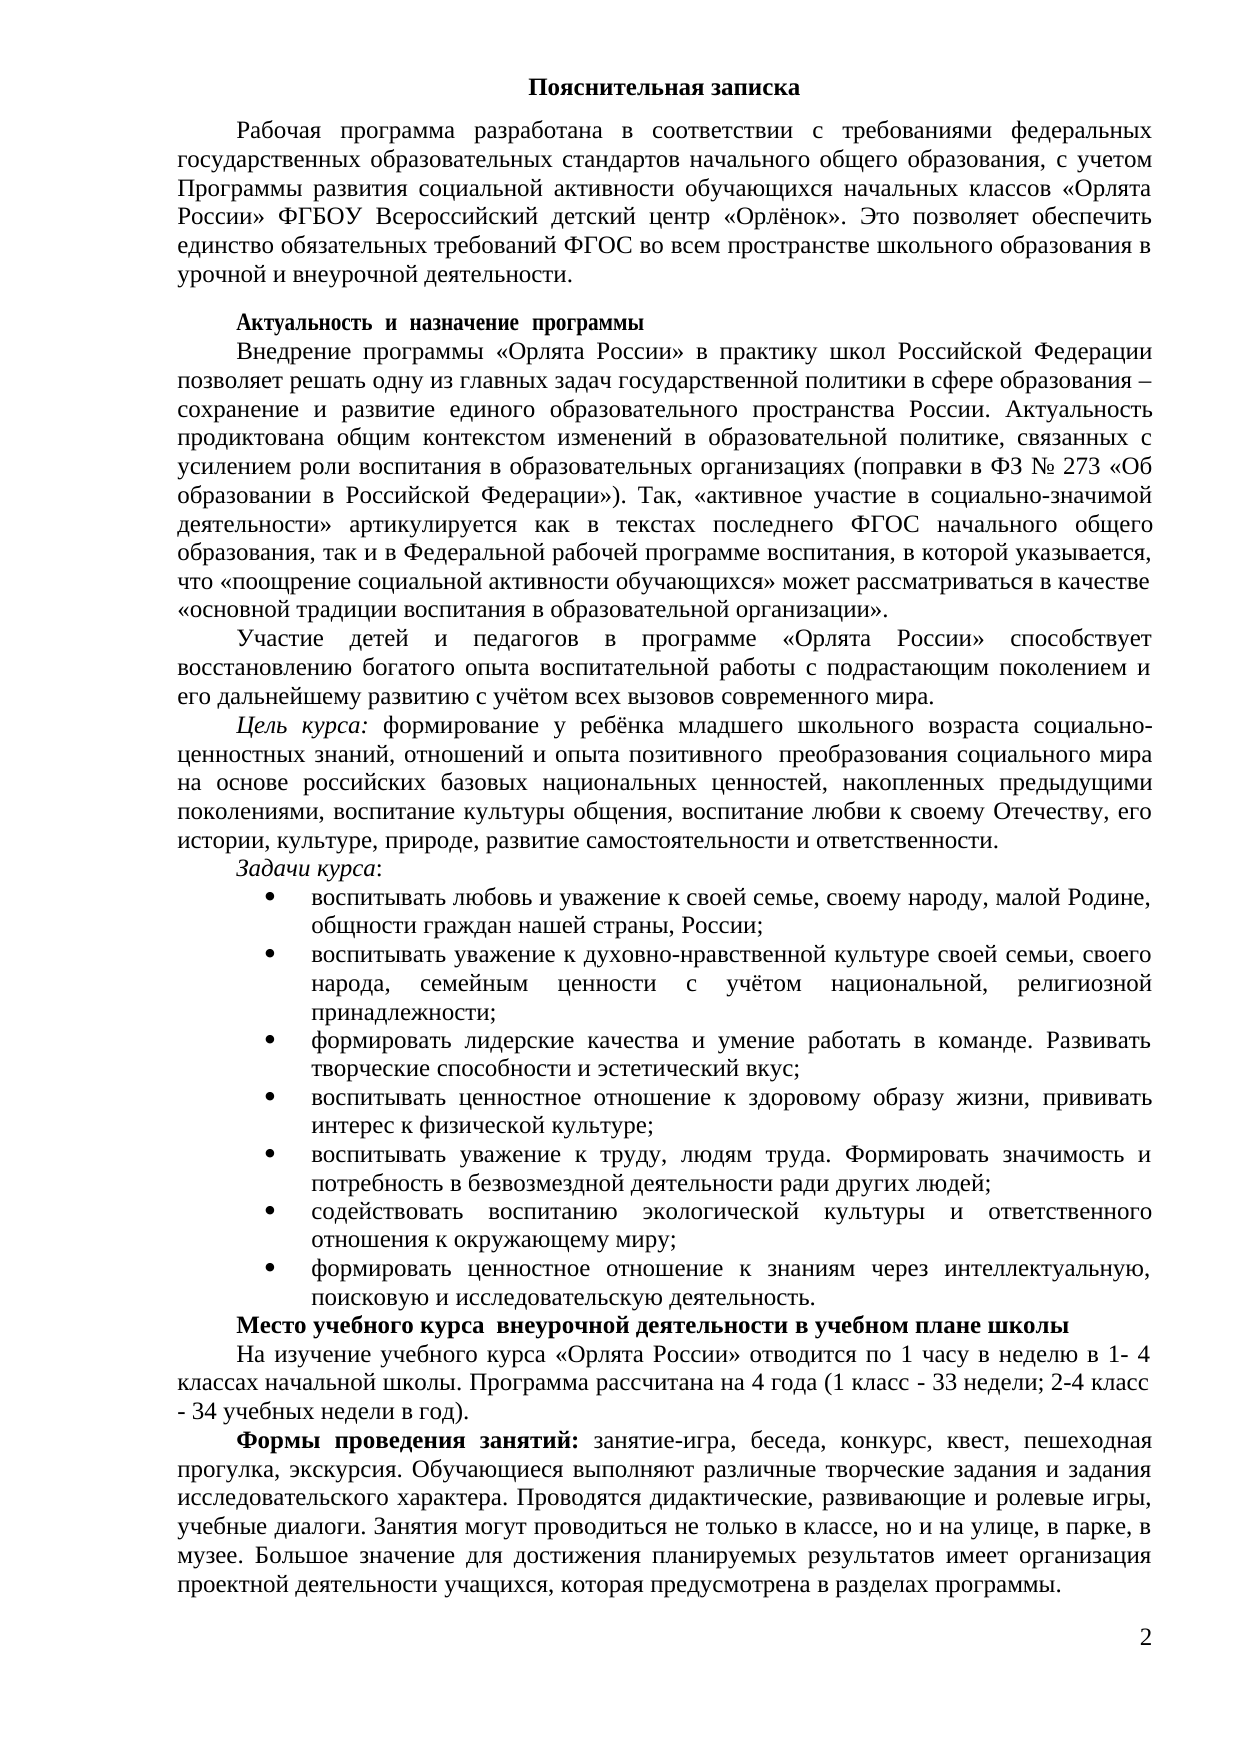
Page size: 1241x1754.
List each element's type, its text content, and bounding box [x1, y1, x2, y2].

list воспитывать уважение к духовно-нравственной культуре своей семьи, своего народа, семейным ценности с учётом национальной, религиозной принадлежности; [266, 939, 1152, 1026]
text Внедрение программы «Орлята России» в практику школ Российской Федерации позволяет решать одну из главных задач государственной политики в сфере образования – сохранение и развитие единого образовательного пространства России. Актуальность продиктована общим контекстом изменений в образовательной политике, связанных с усилением роли воспитания в образовательных организациях (поправки в ФЗ № 273 «Об образовании в Российской Федерации»). Так, «активное участие в социально-значимой деятельности» артикулируется как в текстах последнего ФГОС начального общего образования, так и в Федеральной рабочей программе воспитания, в которой указывается, что «поощрение социальной активности обучающихся» может рассматриваться в качестве [177, 336, 1153, 595]
text Участие детей и педагогов в программе «Орлята России» способствует восстановлению богатого опыта воспитательной работы с подрастающим поколением и его дальнейшему развитию с учётом всех вызовов современного мира. [177, 623, 1152, 710]
list воспитывать ценностное отношение к здоровому образу жизни, прививать интерес к физической культуре; [266, 1083, 1153, 1139]
text Формы проведения занятий: занятие-игра, беседа, конкурс, квест, пешеходная прогулка, экскурсия. Обучающиеся выполняют различные творческие задания и задания исследовательского характера. Проводятся дидактические, развивающие и ролевые игры, учебные диалоги. Занятия могут проводиться не только в классе, но и на улице, в парке, в музее. Большое значение для достижения планируемых результатов имеет организация проектной деятельности учащихся, которая предусмотрена в разделах программы. [177, 1425, 1152, 1597]
text Цель курса: формирование у ребёнка младшего школьного возраста социально- ценностных знаний, отношений и опыта позитивного преобразования социального мира на основе российских базовых национальных ценностей, накопленных предыдущими поколениями, воспитание культуры общения, воспитание любви к своему Отечеству, его истории, культуре, природе, развитие самостоятельности и ответственности. [177, 710, 1153, 854]
list формировать ценностное отношение к знаниям через интеллектуальную, поисковую и исследовательскую деятельность. [266, 1254, 1151, 1310]
text Задачи курса: [236, 854, 1163, 882]
list формировать лидерские качества и умение работать в команде. Развивать творческие способности и эстетический вкус; [266, 1026, 1152, 1082]
list воспитывать любовь и уважение к своей семье, своему народу, малой Родине, общности граждан нашей страны, России; [266, 883, 1151, 939]
text - 34 учебных недели в год). [177, 1396, 1163, 1425]
text «основной традиции воспитания в образовательной организации». [177, 595, 1163, 623]
text На изучение учебного курса «Орлята России» отводится по 1 часу в неделю в 1- 4 классах начальной школы. Программа рассчитана на 4 года (1 класс - 33 недели; 2-4 класс [177, 1339, 1152, 1396]
list воспитывать уважение к труду, людям труда. Формировать значимость и потребность в безвозмездной деятельности ради других людей; [266, 1139, 1151, 1197]
subtitle Место учебного курса внеурочной деятельности в учебном плане школы [236, 1311, 1163, 1339]
list содействовать воспитанию экологической культуры и ответственного отношения к окружающему миру; [266, 1197, 1152, 1253]
text Рабочая программа разработана в соответствии с требованиями федеральных государственных образовательных стандартов начального общего образования, с учетом Программы развития социальной активности обучающихся начальных классов «Орлята России» ФГБОУ Всероссийский детский центр «Орлёнок». Это позволяет обеспечить единство обязательных требований ФГОС во всем пространстве школьного образования в урочной и внеурочной деятельности. [177, 115, 1152, 288]
subtitle Актуальность и назначение программы [236, 308, 1163, 336]
subtitle Пояснительная записка [528, 72, 1163, 101]
